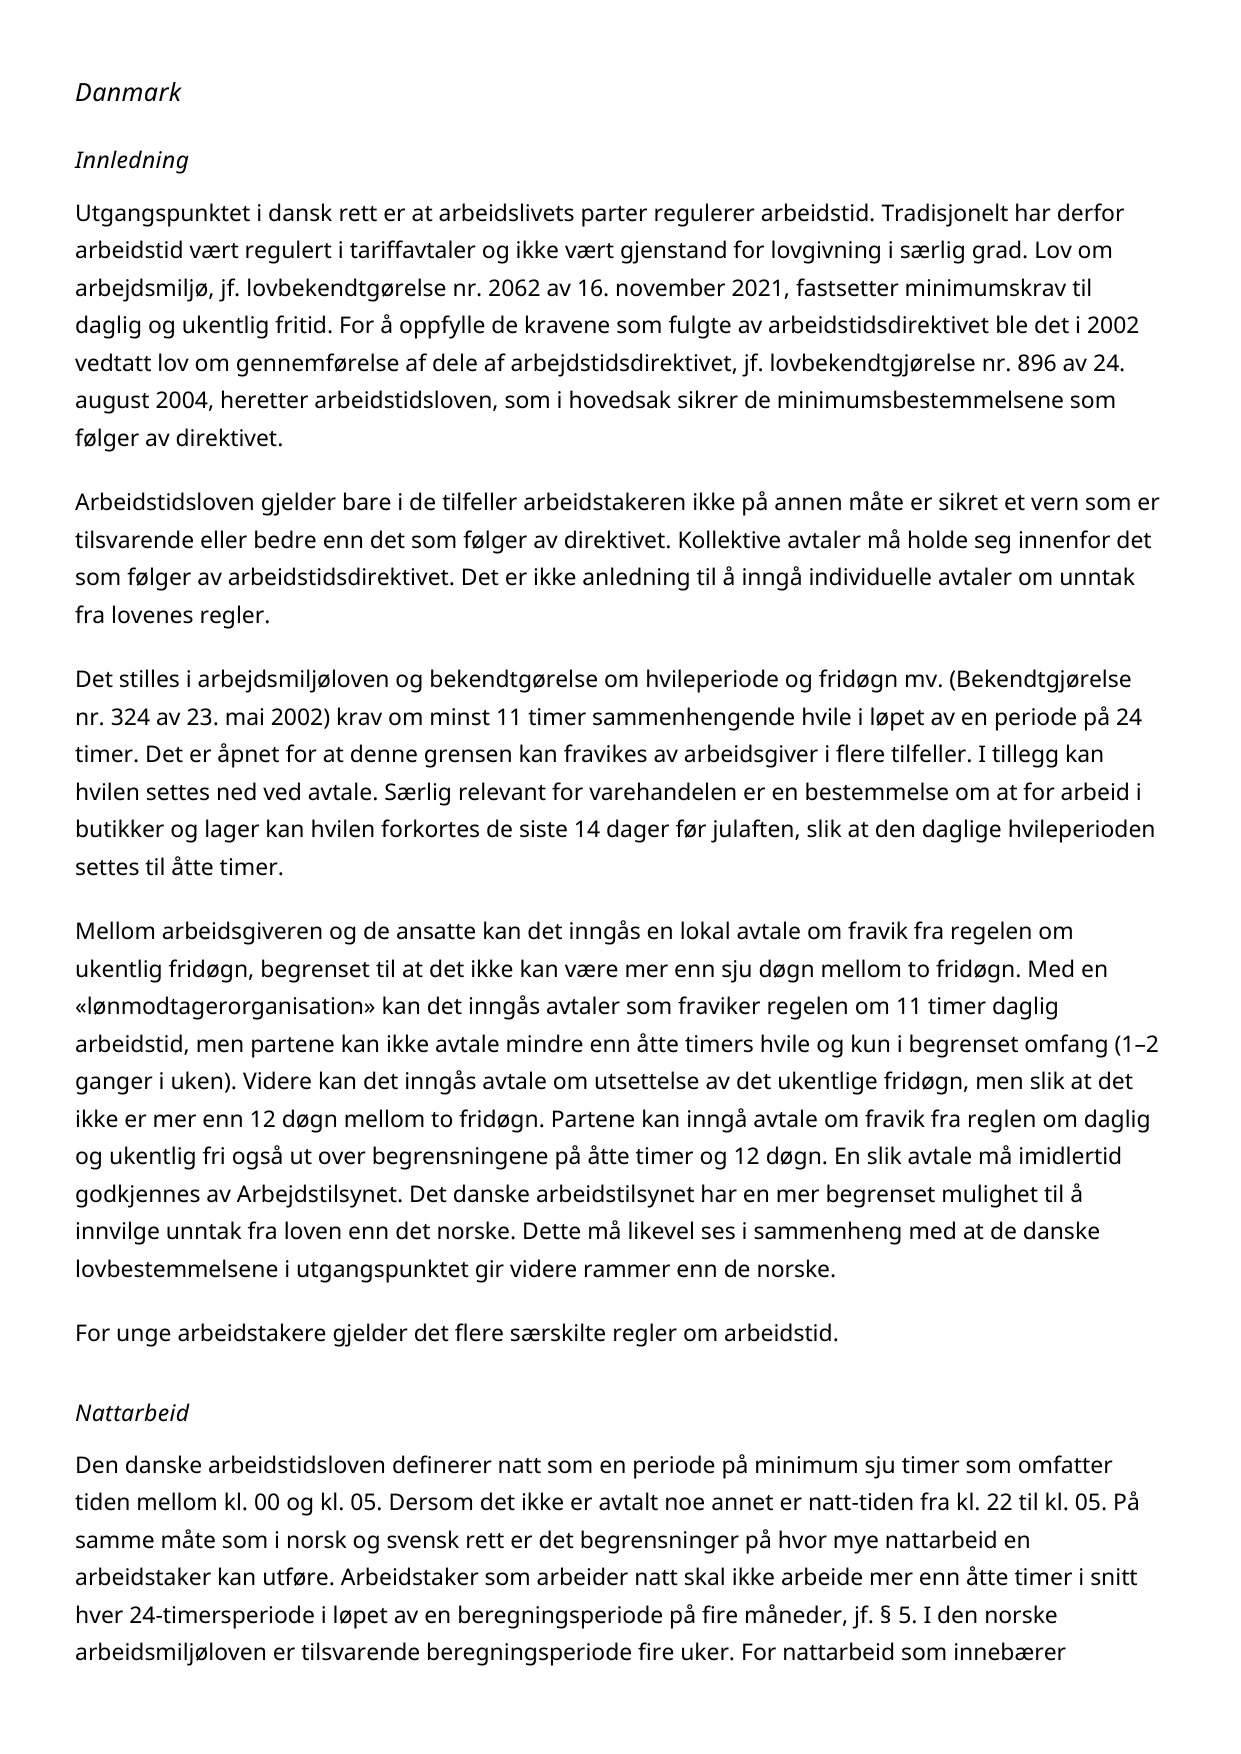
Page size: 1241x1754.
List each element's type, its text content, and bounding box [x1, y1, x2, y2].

text Det stilles i arbejdsmiljøloven og bekendtgørelse om hvileperiode og fridøgn mv. (Bekendtgjørelse nr. 324 av 23. mai 2002) krav om minst 11 timer sammenhengende hvile i løpet av en periode på 24 timer. Det er åpnet for at denne grensen kan fravikes av arbeidsgiver i flere tilfeller. I tillegg kan hvilen settes ned ved avtale. Særlig relevant for varehandelen er en bestemmelse om at for arbeid i butikker og lager kan hvilen forkortes de siste 14 dager før julaften, slik at den daglige hvileperioden settes til åtte timer. [75, 663, 1165, 882]
text For unge arbeidstakere gjelder det flere særskilte regler om arbeidstid. [75, 1317, 1165, 1349]
text Mellom arbeidsgiveren og de ansatte kan det inngås en lokal avtale om fravik fra regelen om ukentlig fridøgn, begrenset til at det ikke kan være mer enn sju døgn mellom to fridøgn. Med en «lønmodtagerorganisation» kan det inngås avtaler som fraviker regelen om 11 timer daglig arbeidstid, men partene kan ikke avtale mindre enn åtte timers hvile og kun i begrenset omfang (1–2 ganger i uken). Videre kan det inngås avtale om utsettelse av det ukentlige fridøgn, men slik at det ikke er mer enn 12 døgn mellom to fridøgn. Partene kan inngå avtale om fravik fra reglen om daglig og ukentlig fri også ut over begrensningene på åtte timer og 12 døgn. En slik avtale må imidlertid godkjennes av Arbejdstilsynet. Det danske arbeidstilsynet har en mer begrenset mulighet til å innvilge unntak fra loven enn det norske. Dette må likevel ses i sammenheng med at de danske lovbestemmelsene i utgangspunktet gir videre rammer enn de norske. [75, 915, 1165, 1284]
text Nattarbeid [75, 1397, 1165, 1428]
text Innledning [75, 144, 1165, 176]
text Arbeidstidsloven gjelder bare i de tilfeller arbeidstakeren ikke på annen måte er sikret et vern som er tilsvarende eller bedre enn det som følger av direktivet. Kollektive avtaler må holde seg innenfor det som følger av arbeidstidsdirektivet. Det er ikke anledning til å inngå individuelle avtaler om unntak fra lovenes regler. [75, 486, 1165, 630]
text Danmark [75, 75, 1165, 109]
text Utgangspunktet i dansk rett er at arbeidslivets parter regulerer arbeidstid. Tradisjonelt har derfor arbeidstid vært regulert i tariffavtaler og ikke vært gjenstand for lovgivning i særlig grad. Lov om arbejdsmiljø, jf. lovbekendtgørelse nr. 2062 av 16. november 2021, fastsetter minimumskrav til daglig og ukentlig fritid. For å oppfylle de kravene som fulgte av arbeidstidsdirektivet ble det i 2002 vedtatt lov om gennemførelse af dele af arbejdstidsdirektivet, jf. lovbekendtgjørelse nr. 896 av 24. august 2004, heretter arbeidstidsloven, som i hovedsak sikrer de minimumsbestemmelsene som følger av direktivet. [75, 197, 1165, 453]
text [75, 1449, 1165, 1667]
